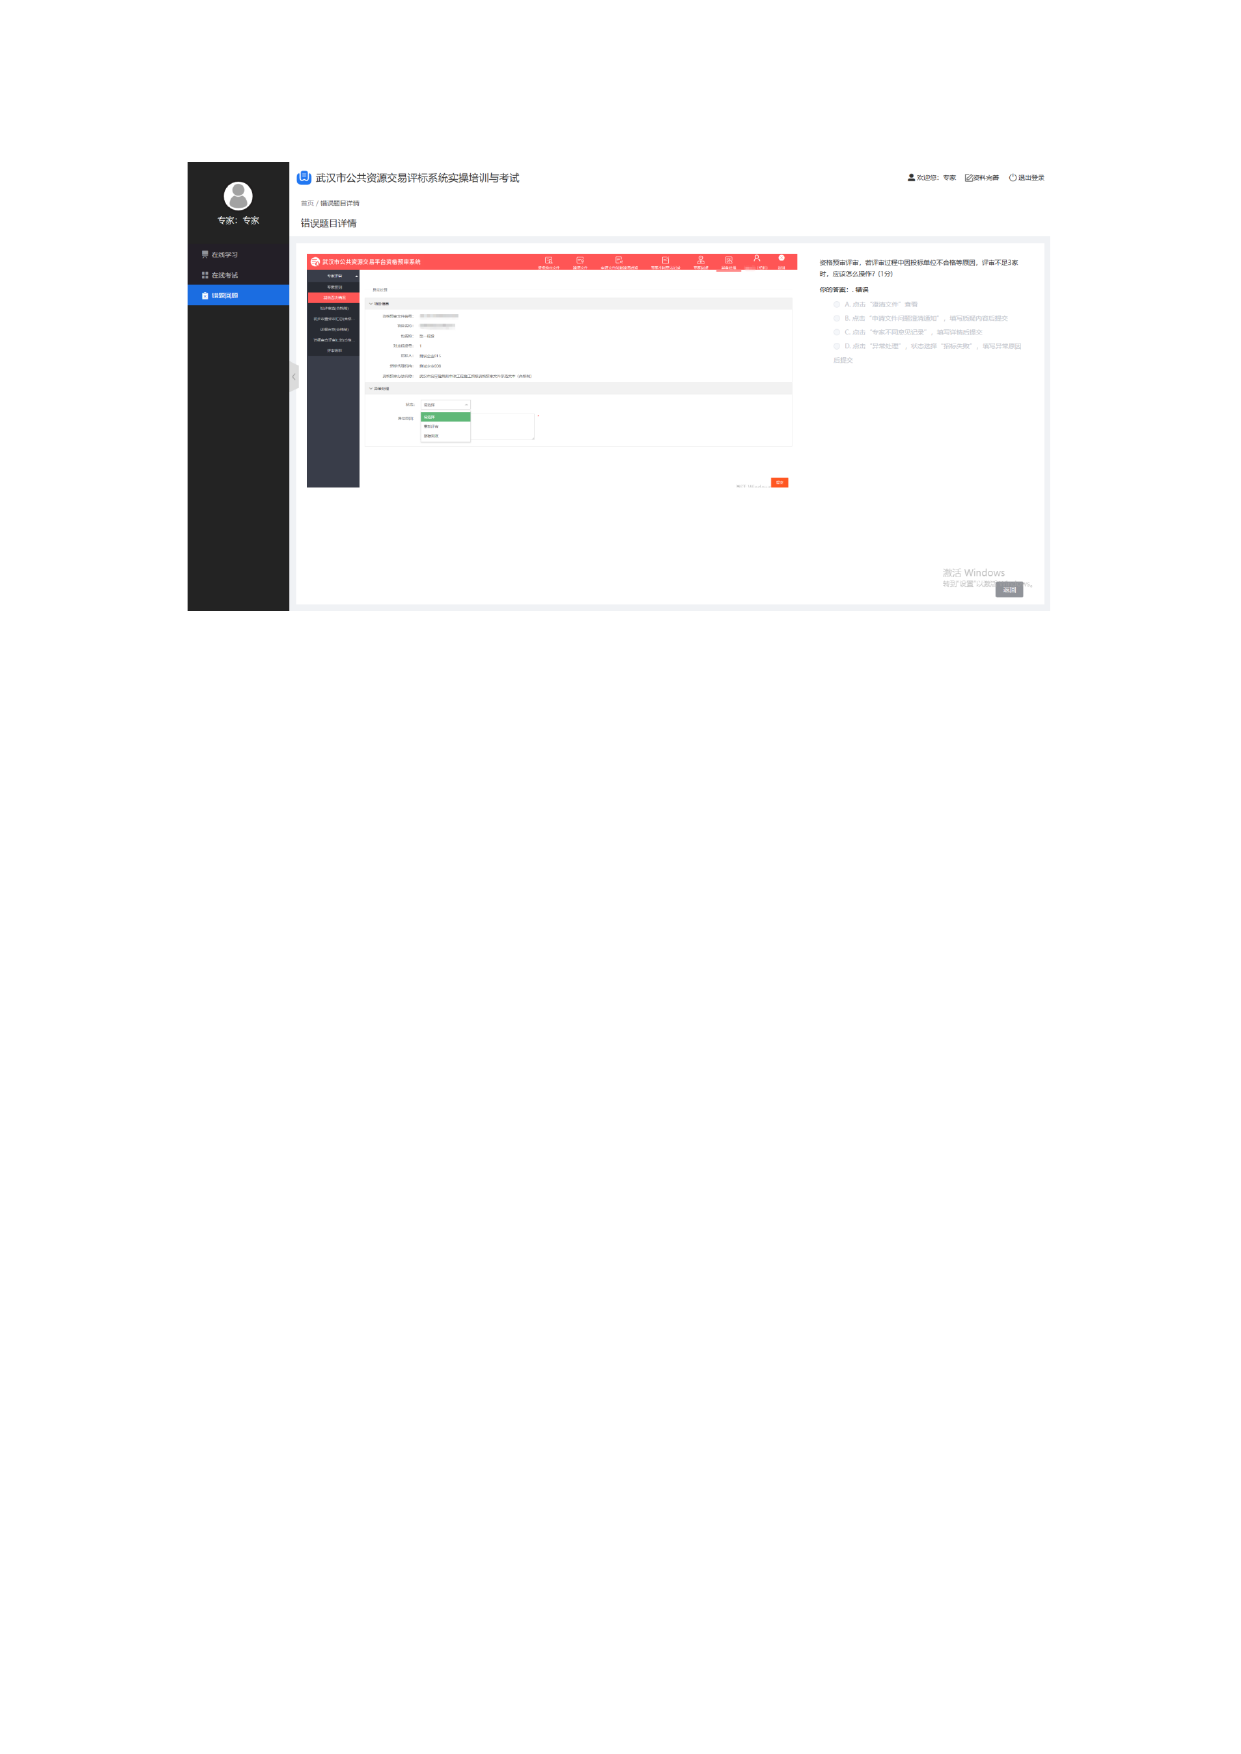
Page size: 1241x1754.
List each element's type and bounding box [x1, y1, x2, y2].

picture [187, 162, 1050, 611]
